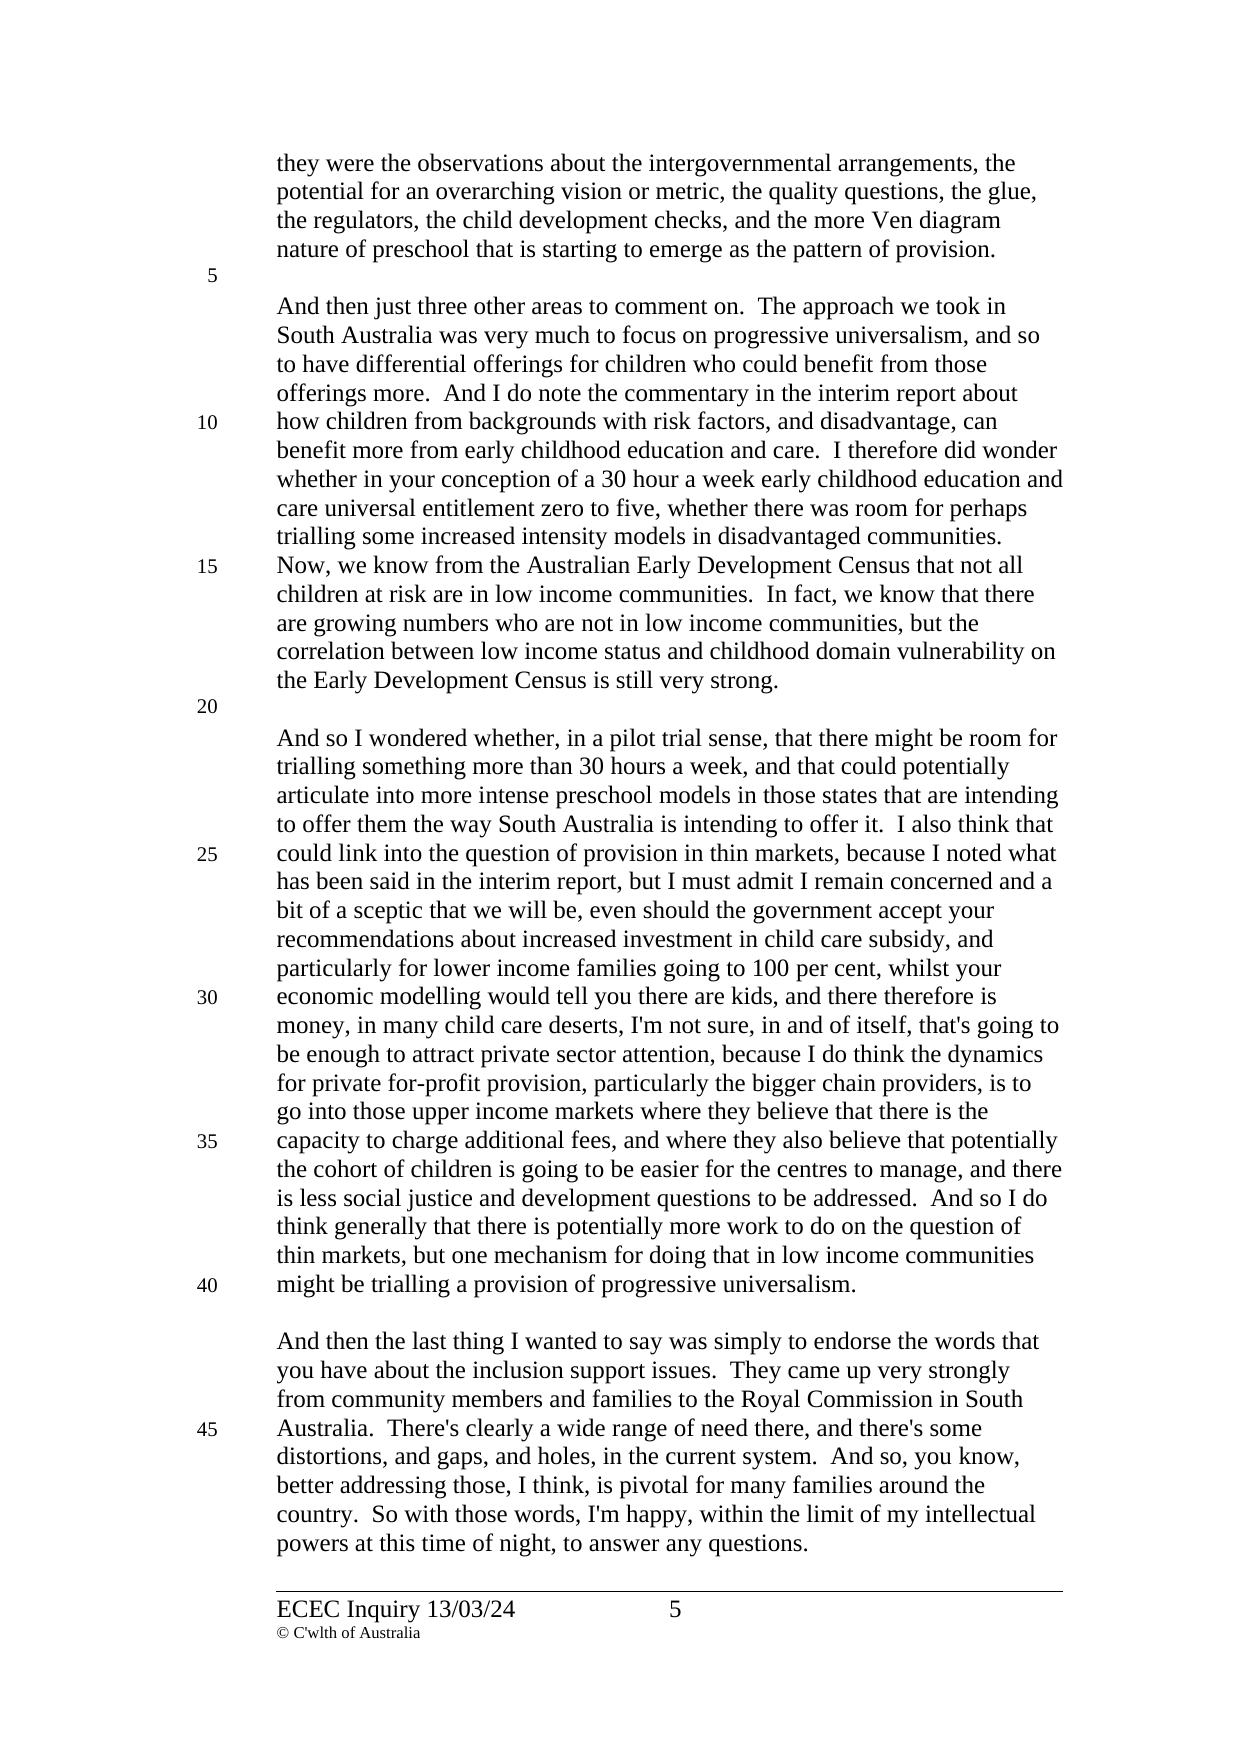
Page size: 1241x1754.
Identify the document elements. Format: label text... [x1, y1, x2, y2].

text And then the last thing I wanted to say was simply to endorse the words that you have about the inclusion support issues. They came up very strongly from community members and families to the Royal Commission in South Australia. There's clearly a wide range of need there, and there's some distortions, and gaps, and holes, in the current system. And so, you know, better addressing those, I think, is pivotal for many families around the country. So with those words, I'm happy, within the limit of my intellectual powers at this time of night, to answer any questions. [276, 1326, 1063, 1556]
text And so I wondered whether, in a pilot trial sense, that there might be room for trialling something more than 30 hours a week, and that could potentially articulate into more intense preschool models in those states that are intending to offer them the way South Australia is intending to offer it. I also think that could link into the question of provision in thin markets, because I noted what has been said in the interim report, but I must admit I remain concerned and a bit of a sceptic that we will be, even should the government accept your recommendations about increased investment in child care subsidy, and particularly for lower income families going to 100 per cent, whilst your economic modelling would tell you there are kids, and there therefore is money, in many child care deserts, I'm not sure, in and of itself, that's going to be enough to attract private sector attention, because I do think the dynamics for private for-profit provision, particularly the bigger chain providers, is to go into those upper income markets where they believe that there is the capacity to charge additional fees, and where they also believe that potentially the cohort of children is going to be easier for the centres to manage, and there is less social justice and development questions to be addressed. And so I do think generally that there is potentially more work to do on the question of thin markets, but one mechanism for doing that in low income communities might be trialling a provision of progressive universalism. [276, 723, 1063, 1298]
text And then just three other areas to comment on. The approach we took in South Australia was very much to focus on progressive universalism, and so to have differential offerings for children who could benefit from those offerings more. And I do note the commentary in the interim report about how children from backgrounds with risk factors, and disadvantage, can benefit more from early childhood education and care. I therefore did wonder whether in your conception of a 30 hour a week early childhood education and care universal entitlement zero to five, whether there was room for perhaps trialling some increased intensity models in disadvantaged communities. Now, we know from the Australian Early Development Census that not all children at risk are in low income communities. In fact, we know that there are growing numbers who are not in low income communities, but the correlation between low income status and childhood domain vulnerability on the Early Development Census is still very strong. [276, 291, 1063, 694]
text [276, 148, 1063, 263]
